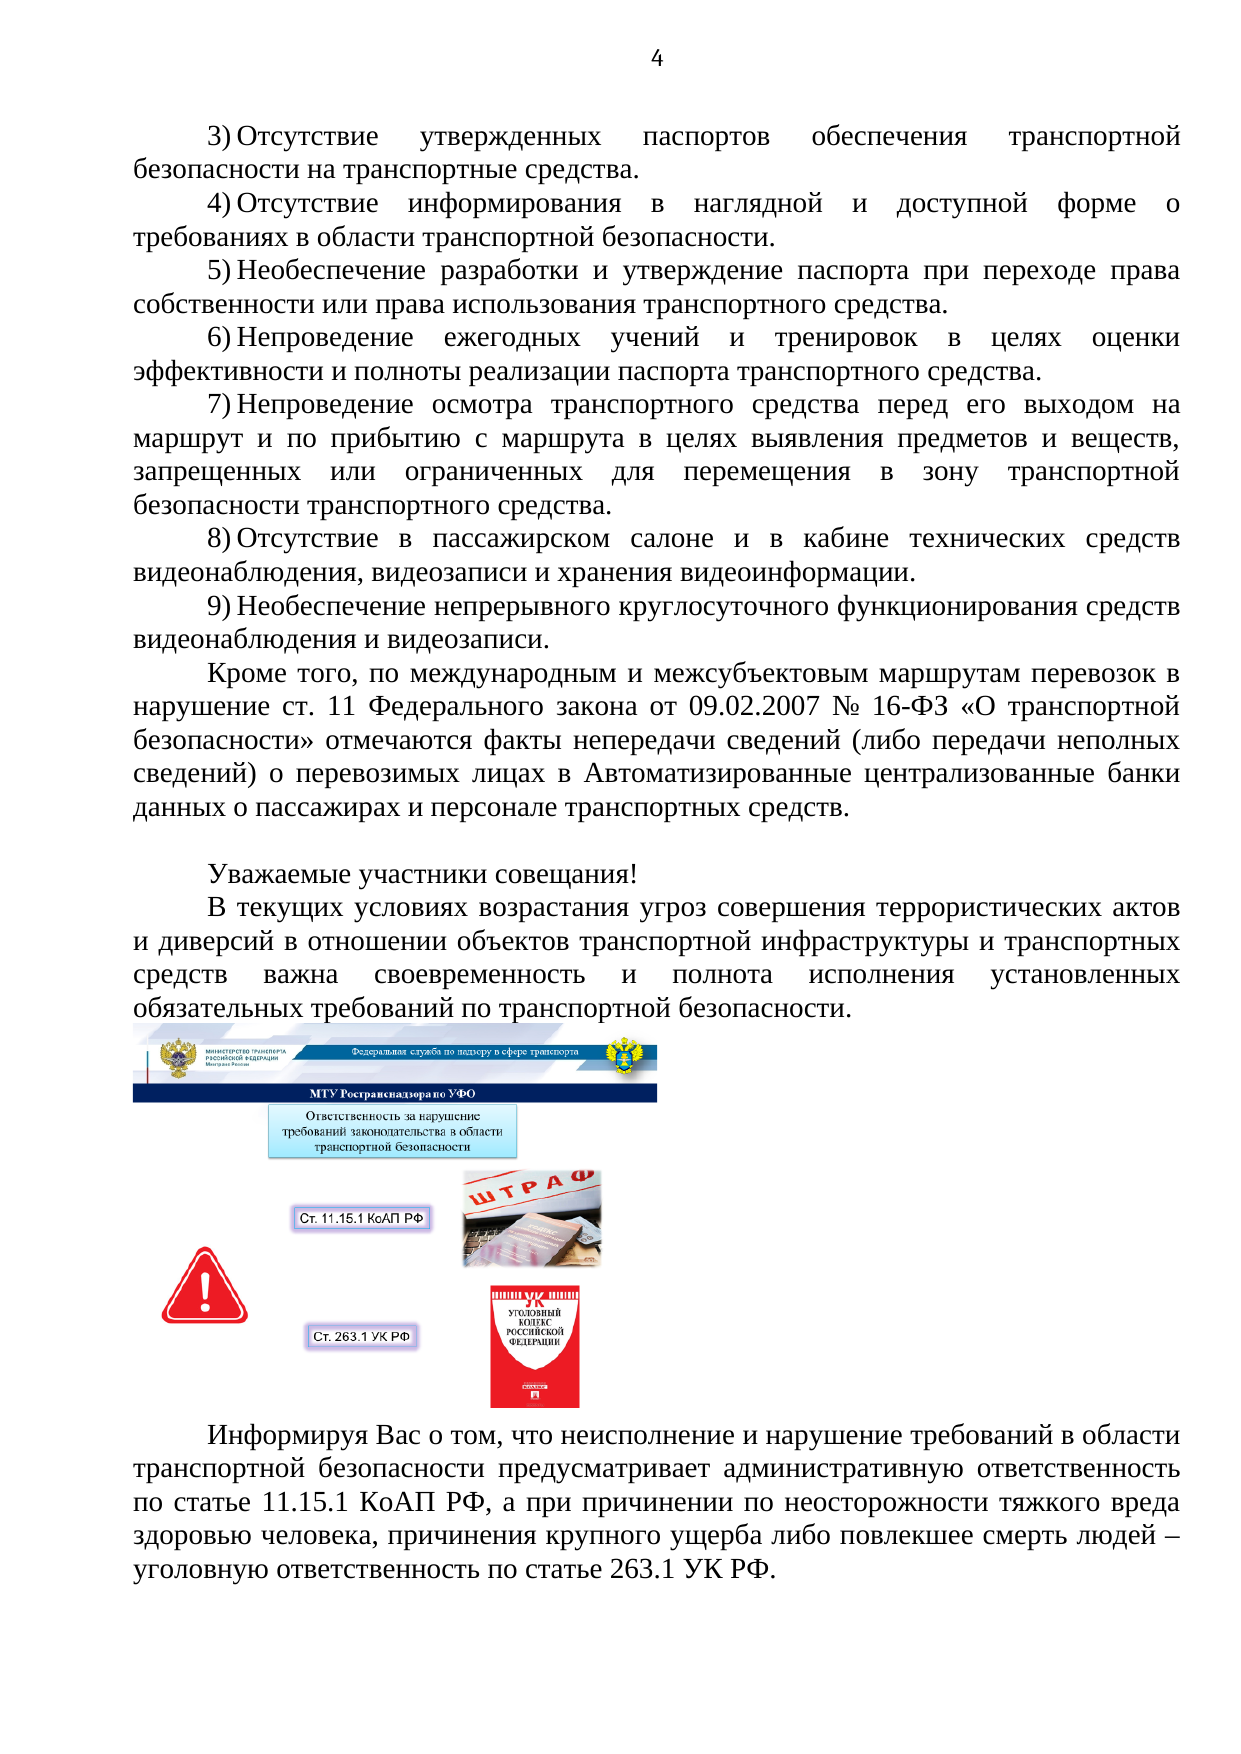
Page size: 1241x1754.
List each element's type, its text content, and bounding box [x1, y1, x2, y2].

text Информируя Вас о том, что неисполнение и нарушение требований в области транспортной безопасности предусматривает административную ответственность по статье 11.15.1 КоАП РФ, а при причинении по неосторожности тяжкого вреда здоровью человека, причинения крупного ущерба либо повлекшее смерть людей – уголовную ответственность по статье 263.1 УК РФ. [133, 1417, 1181, 1584]
list Необеспечение непрерывного круглосуточного функционирования средств видеонаблюдения и видеозаписи. [133, 588, 1181, 655]
list Непроведение ежегодных учений и тренировок в целях оценки эффективности и полноты реализации паспорта транспортного средства. [133, 319, 1181, 386]
picture [132, 1023, 658, 1417]
list Непроведение осмотра транспортного средства перед его выходом на маршрут и по прибытию с маршрута в целях выявления предметов и веществ, запрещенных или ограниченных для перемещения в зону транспортной безопасности транспортного средства. [133, 386, 1181, 521]
text Уважаемые участники совещания! [133, 856, 1181, 889]
list Отсутствие утвержденных паспортов обеспечения транспортной безопасности на транспортные средства. [133, 118, 1181, 185]
list Отсутствие информирования в наглядной и доступной форме о требованиях в области транспортной безопасности. [133, 185, 1181, 252]
text В текущих условиях возрастания угроз совершения террористических актов и диверсий в отношении объектов транспортной инфраструктуры и транспортных средств важна своевременность и полнота исполнения установленных обязательных требований по транспортной безопасности. [133, 889, 1181, 1024]
list Необеспечение разработки и утверждение паспорта при переходе права собственности или права использования транспортного средства. [133, 252, 1181, 319]
list Отсутствие в пассажирском салоне и в кабине технических средств видеонаблюдения, видеозаписи и хранения видеоинформации. [133, 521, 1181, 588]
list Кроме того, по международным и межсубъектовым маршрутам перевозок в нарушение ст. 11 Федерального закона от 09.02.2007 № 16-ФЗ «О транспортной безопасности» отмечаются факты непередачи сведений (либо передачи неполных сведений) о перевозимых лицах в Автоматизированные централизованные банки данных о пассажирах и персонале транспортных средств. [133, 655, 1181, 822]
